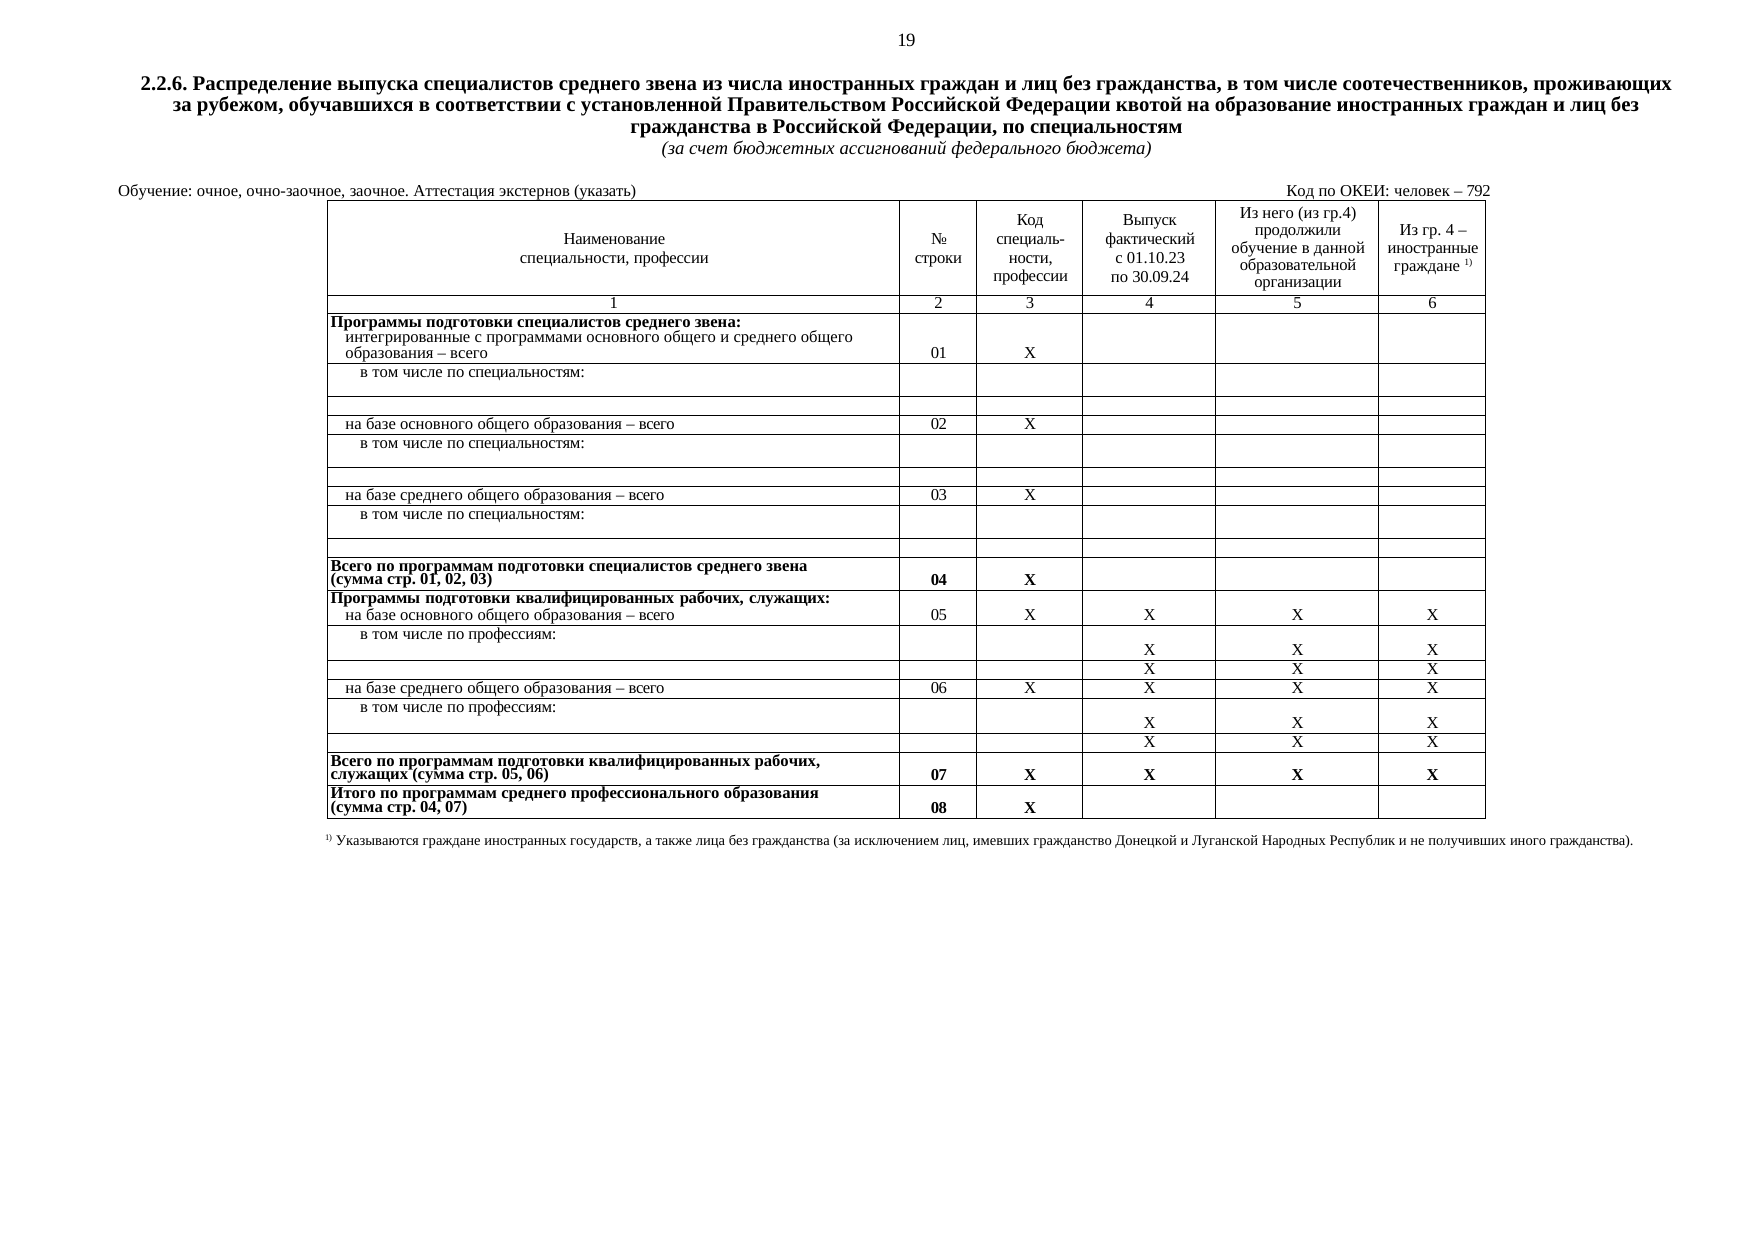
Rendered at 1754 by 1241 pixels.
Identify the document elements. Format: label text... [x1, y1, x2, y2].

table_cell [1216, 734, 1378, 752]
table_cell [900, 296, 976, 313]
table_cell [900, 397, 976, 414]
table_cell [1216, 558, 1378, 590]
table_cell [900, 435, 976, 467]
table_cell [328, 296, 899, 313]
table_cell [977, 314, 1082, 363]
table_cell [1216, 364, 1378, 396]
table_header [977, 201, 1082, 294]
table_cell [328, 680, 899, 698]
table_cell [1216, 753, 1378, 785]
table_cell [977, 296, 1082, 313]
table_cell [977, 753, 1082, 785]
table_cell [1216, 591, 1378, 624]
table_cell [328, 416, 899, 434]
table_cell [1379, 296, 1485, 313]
text 1) Указываются граждане иностранных государств, а также лица без гражданства (за исключением лиц, имевших гражданство Донецкой и Луганской Народных Республик и не получивших иного гражданства). [325, 832, 1739, 848]
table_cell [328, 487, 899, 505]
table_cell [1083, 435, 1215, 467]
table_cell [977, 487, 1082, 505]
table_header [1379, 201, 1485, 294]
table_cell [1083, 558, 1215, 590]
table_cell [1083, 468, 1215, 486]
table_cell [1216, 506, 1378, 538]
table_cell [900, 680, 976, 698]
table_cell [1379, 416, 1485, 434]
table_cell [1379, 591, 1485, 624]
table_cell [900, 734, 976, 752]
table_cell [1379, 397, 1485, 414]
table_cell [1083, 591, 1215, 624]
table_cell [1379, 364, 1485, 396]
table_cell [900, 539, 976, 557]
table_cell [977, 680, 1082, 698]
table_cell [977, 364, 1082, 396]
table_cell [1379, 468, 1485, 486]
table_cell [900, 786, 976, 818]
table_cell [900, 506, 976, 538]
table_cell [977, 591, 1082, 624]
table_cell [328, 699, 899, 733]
text гражданства в Российской Федерации, по специальностям [84, 116, 1728, 138]
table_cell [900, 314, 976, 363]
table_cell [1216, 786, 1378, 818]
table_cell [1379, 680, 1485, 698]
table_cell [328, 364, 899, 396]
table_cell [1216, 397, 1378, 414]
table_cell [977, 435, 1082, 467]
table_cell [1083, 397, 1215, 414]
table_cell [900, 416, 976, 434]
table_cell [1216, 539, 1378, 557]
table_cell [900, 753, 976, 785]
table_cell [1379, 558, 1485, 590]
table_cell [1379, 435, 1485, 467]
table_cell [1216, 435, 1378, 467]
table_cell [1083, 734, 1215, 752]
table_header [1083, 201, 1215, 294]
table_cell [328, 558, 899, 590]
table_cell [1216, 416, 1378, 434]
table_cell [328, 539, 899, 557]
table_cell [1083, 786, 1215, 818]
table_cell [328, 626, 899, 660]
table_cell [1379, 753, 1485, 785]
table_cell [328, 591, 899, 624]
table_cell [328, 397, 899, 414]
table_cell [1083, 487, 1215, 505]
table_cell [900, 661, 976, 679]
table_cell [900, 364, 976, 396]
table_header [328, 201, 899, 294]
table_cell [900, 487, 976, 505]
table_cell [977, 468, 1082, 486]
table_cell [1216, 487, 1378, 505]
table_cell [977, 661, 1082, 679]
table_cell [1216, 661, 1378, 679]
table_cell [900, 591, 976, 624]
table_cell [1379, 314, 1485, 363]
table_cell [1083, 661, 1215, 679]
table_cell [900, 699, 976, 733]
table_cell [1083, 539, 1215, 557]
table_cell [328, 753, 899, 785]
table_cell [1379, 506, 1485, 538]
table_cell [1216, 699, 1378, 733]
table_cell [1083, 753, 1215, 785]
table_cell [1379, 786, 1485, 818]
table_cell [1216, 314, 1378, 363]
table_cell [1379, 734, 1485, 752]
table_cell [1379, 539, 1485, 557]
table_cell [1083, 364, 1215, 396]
text Обучение: очное, очно-заочное, заочное. Аттестация экстернов (указать) Код по ОКЕИ: человек – 792 [118, 181, 1739, 200]
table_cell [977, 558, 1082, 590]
subtitle (за счет бюджетных ассигнований федерального бюджета) [85, 138, 1728, 159]
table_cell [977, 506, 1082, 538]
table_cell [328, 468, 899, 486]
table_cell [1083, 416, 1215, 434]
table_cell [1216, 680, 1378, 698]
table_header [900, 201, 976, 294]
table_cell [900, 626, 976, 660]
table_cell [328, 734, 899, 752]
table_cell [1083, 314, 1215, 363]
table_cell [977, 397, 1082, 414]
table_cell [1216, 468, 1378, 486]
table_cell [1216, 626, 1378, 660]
subtitle Распределение выпуска специалистов среднего звена из числа иностранных граждан и лиц без гражданства, в том числе соотечественников, проживающих за рубежом, обучавшихся в соответствии с установленной Правительством Российской Федерации квотой на образование иностранных граждан и лиц без [140, 73, 1672, 116]
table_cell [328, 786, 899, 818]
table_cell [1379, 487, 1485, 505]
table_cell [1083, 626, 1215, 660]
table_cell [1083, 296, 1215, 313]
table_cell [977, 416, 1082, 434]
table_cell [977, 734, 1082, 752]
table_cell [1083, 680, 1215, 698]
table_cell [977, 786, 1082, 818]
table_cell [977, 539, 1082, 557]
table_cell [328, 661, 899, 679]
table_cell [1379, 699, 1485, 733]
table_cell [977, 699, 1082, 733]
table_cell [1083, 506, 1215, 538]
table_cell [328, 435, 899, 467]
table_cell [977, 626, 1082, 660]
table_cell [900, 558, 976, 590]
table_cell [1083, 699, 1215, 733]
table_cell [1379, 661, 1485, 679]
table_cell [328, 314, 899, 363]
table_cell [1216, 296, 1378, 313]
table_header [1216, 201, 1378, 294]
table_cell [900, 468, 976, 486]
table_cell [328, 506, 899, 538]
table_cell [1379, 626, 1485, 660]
